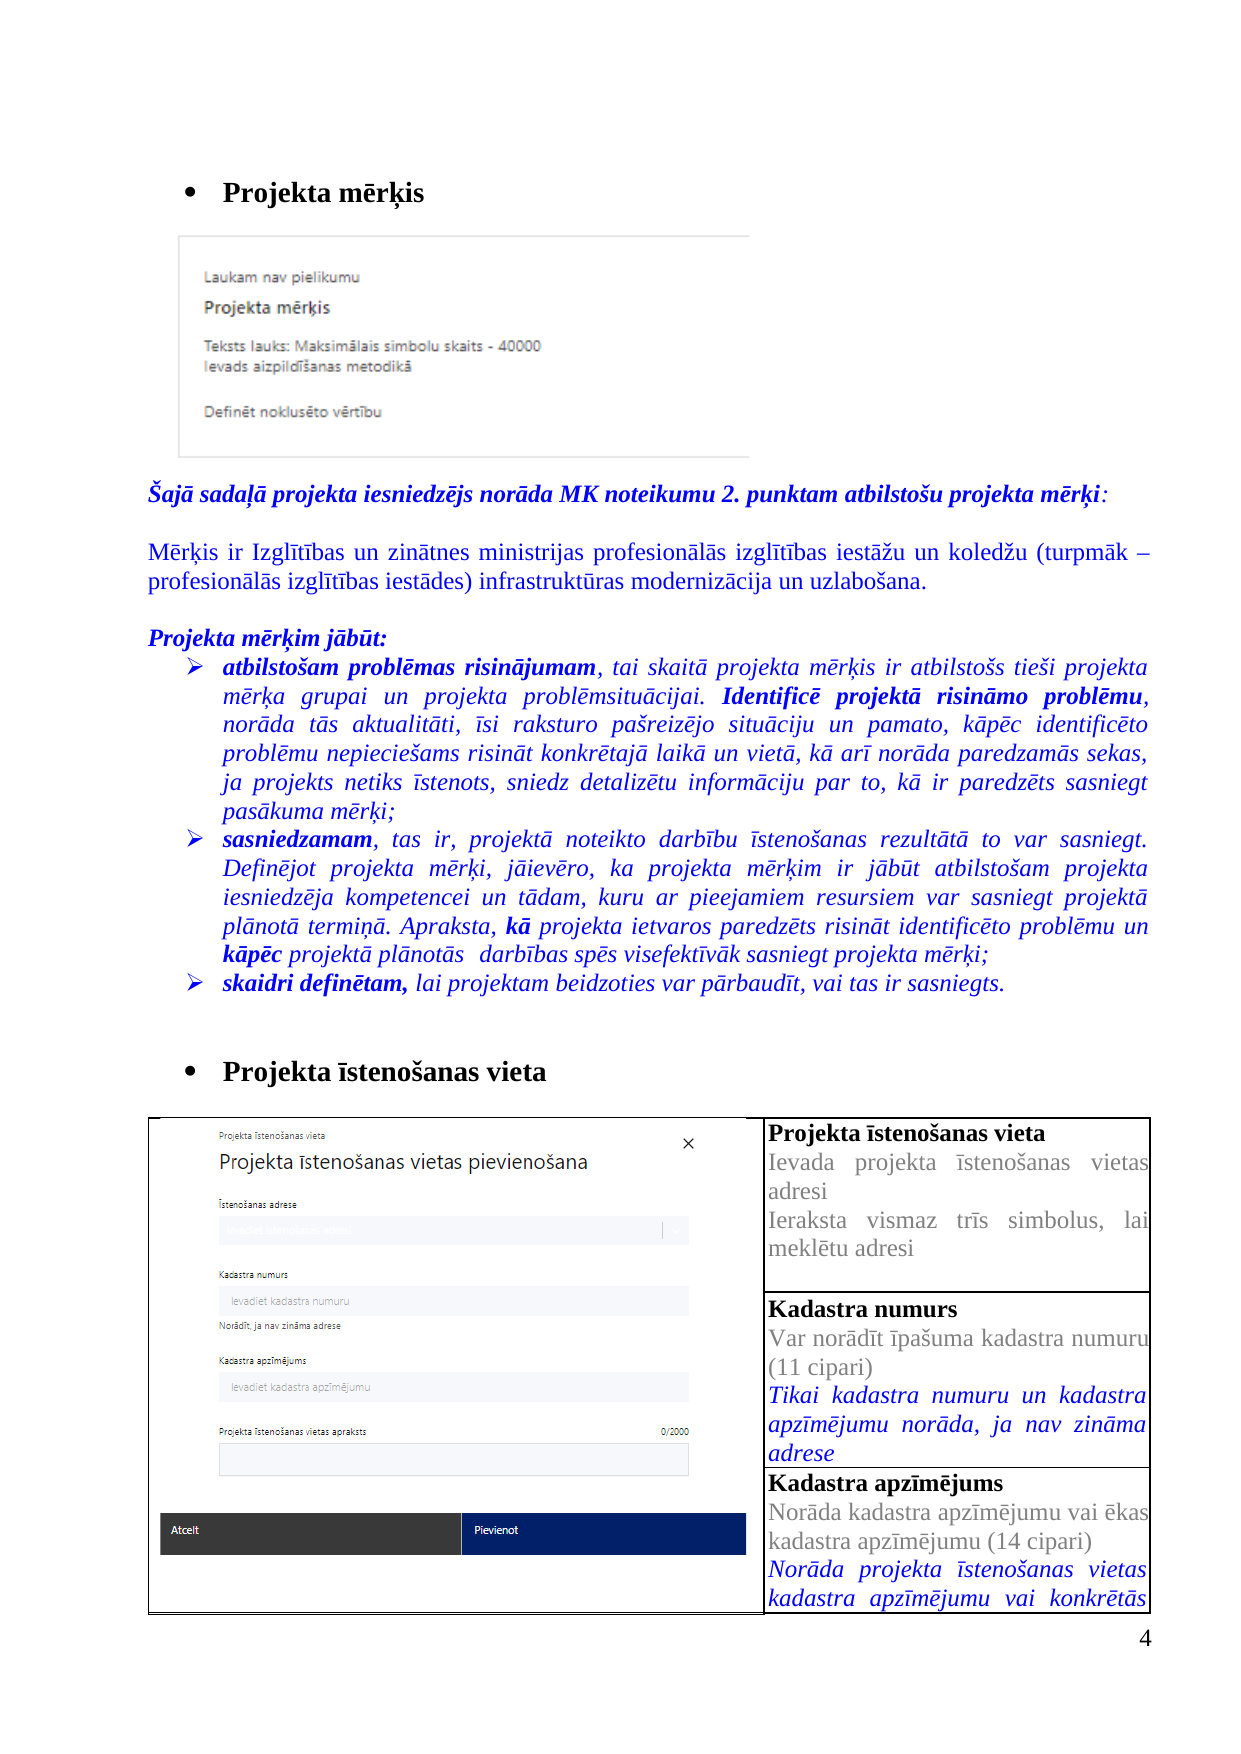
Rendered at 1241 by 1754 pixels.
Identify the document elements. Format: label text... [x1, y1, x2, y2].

picture [147, 209, 750, 480]
list sasniedzamam, tas ir, projektā noteikto darbību īstenošanas rezultātā to var sasniegt. Definējot projekta mērķi, jāievēro, ka projekta mērķim ir jābūt atbilstošam projekta iesniedzēja kompetencei un tādam, kuru ar pieejamiem resursiem var sasniegt projektā plānotā termiņā. Apraksta, kā projekta ietvaros paredzēts risināt identificēto problēmu un kāpēc projektā plānotās darbības spēs visefektīvāk sasniegt projekta mērķi; [185, 824, 1152, 968]
subtitle Projekta mērķis [185, 176, 1152, 209]
text Projekta mērķim jābūt: [148, 623, 1152, 652]
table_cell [765, 1468, 1149, 1612]
table_header Projekta īstenošanas vieta Ievada projekta īstenošanas vietas adresi Ieraksta vismaz trīs simbolus, lai meklētu adresi [765, 1119, 1149, 1291]
table_cell Kadastra numurs Var norādīt īpašuma kadastra numuru (11 cipari) Tikai kadastra numuru un kadastra apzīmējumu norāda, ja nav zināma adrese [765, 1293, 1149, 1467]
table_header [149, 1119, 763, 1612]
list atbilstošam problēmas risinājumam, tai skaitā projekta mērķis ir atbilstošs tieši projekta mērķa grupai un projekta problēmsituācijai. Identificē projektā risināmo problēmu, norāda tās aktualitāti, īsi raksturo pašreizējo situāciju un pamato, kāpēc identificēto problēmu nepieciešams risināt konkrētajā laikā un vietā, kā arī norāda paredzamās sekas, ja projekts netiks īstenots, sniedz detalizētu informāciju par to, kā ir paredzēts sasniegt pasākuma mērķi; [185, 652, 1152, 824]
list skaidri definētam, lai projektam beidzoties var pārbaudīt, vai tas ir sasniegts. [185, 968, 1152, 997]
text Mērķis ir Izglītības un zinātnes ministrijas profesionālās izglītības iestāžu un koledžu (turpmāk – profesionālās izglītības iestādes) infrastruktūras modernizācija un uzlabošana. [148, 537, 1152, 594]
picture [160, 1118, 747, 1555]
subtitle Projekta īstenošanas vieta [185, 1054, 1152, 1088]
